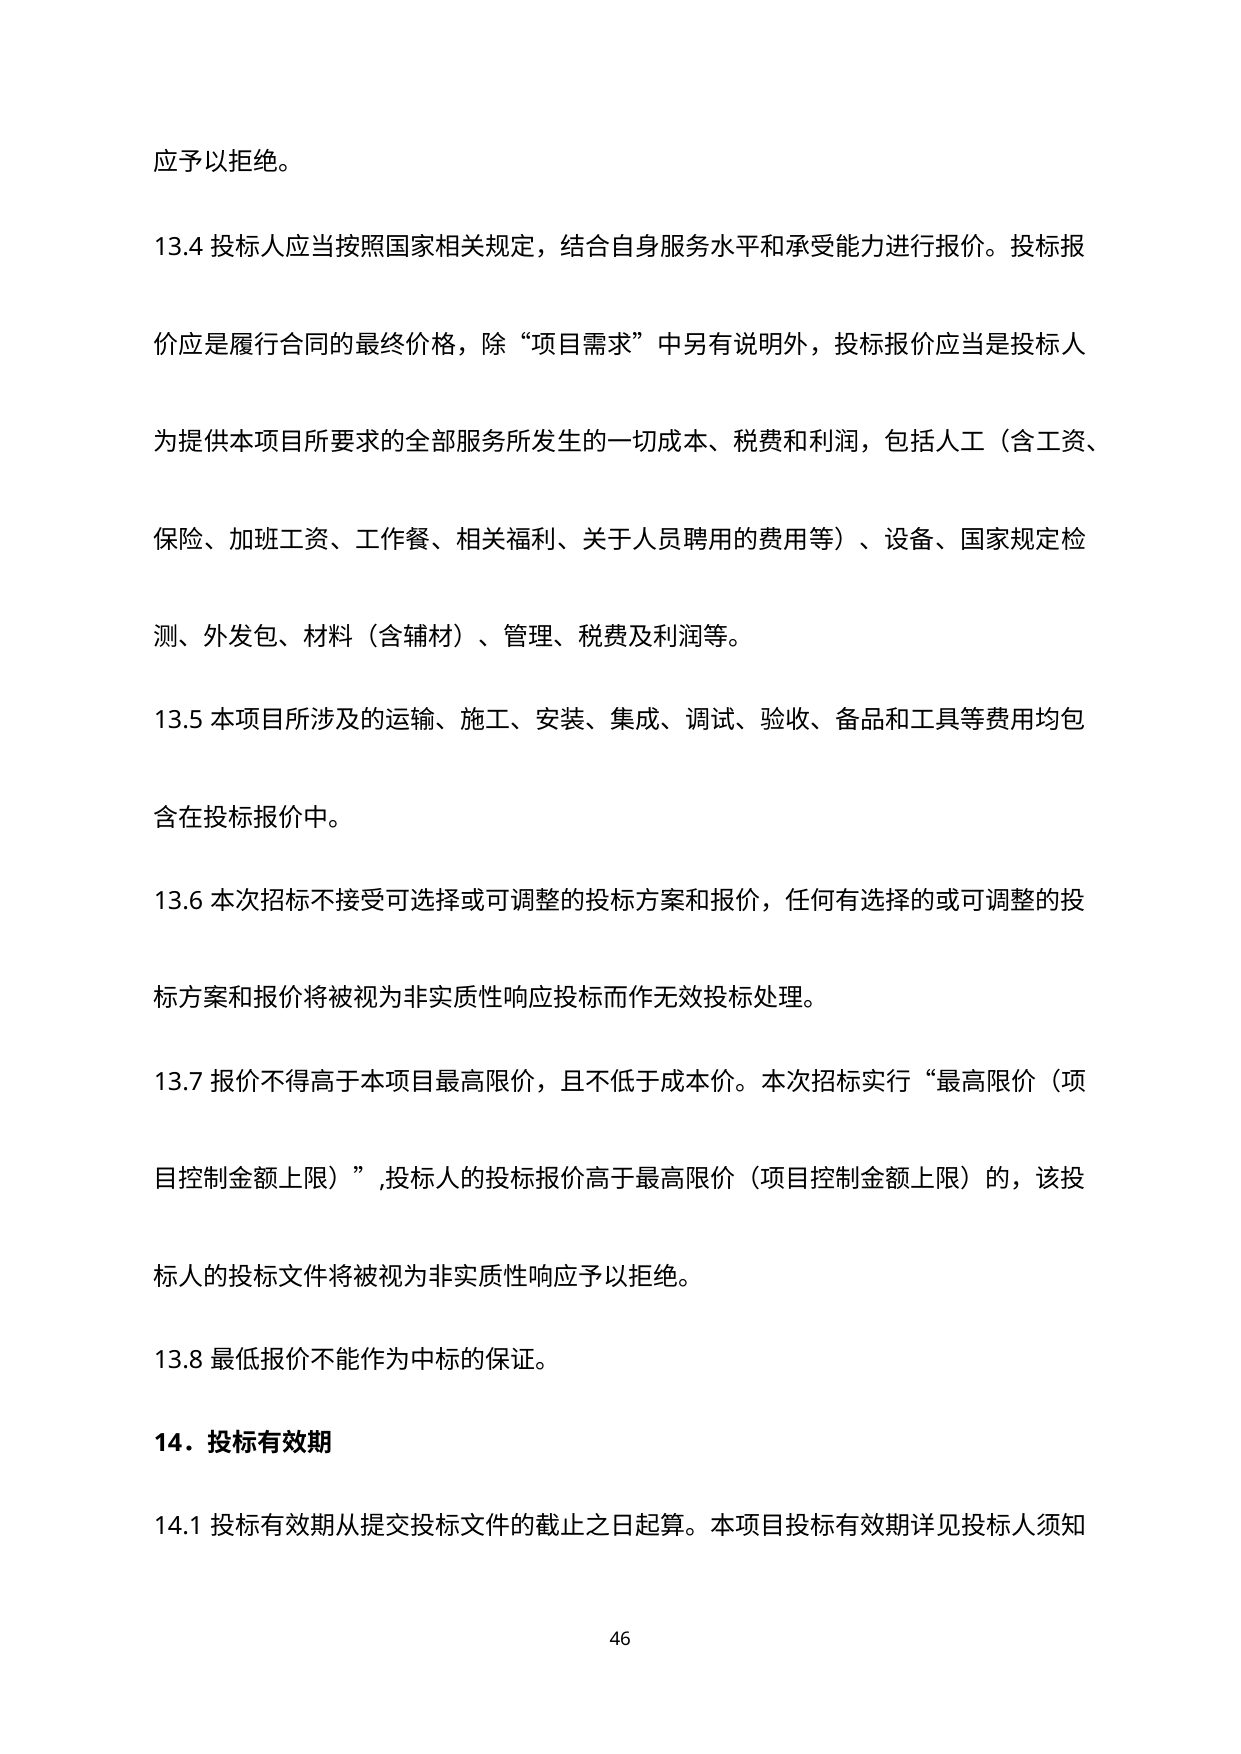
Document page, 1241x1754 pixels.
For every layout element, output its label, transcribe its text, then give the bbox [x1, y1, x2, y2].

text 13.7 报价不得高于本项目最高限价，且不低于成本价。本次招标实行“最高限价（项目控制金额上限）”,投标人的投标报价高于最高限价（项目控制金额上限）的，该投标人的投标文件将被视为非实质性响应予以拒绝。 [153, 1047, 1087, 1307]
text 13.4 投标人应当按照国家相关规定，结合自身服务水平和承受能力进行报价。投标报价应是履行合同的最终价格，除“项目需求”中另有说明外，投标报价应当是投标人为提供本项目所要求的全部服务所发生的一切成本、税费和利润，包括人工（含工资、保险、加班工资、工作餐、相关福利、关于人员聘用的费用等）、设备、国家规定检测、外发包、材料（含辅材）、管理、税费及利润等。 [153, 212, 1087, 667]
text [153, 1491, 1087, 1556]
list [153, 127, 1087, 192]
text 14．投标有效期 [153, 1408, 1087, 1473]
text 13.8 最低报价不能作为中标的保证。 [153, 1325, 1087, 1390]
text 13.6 本次招标不接受可选择或可调整的投标方案和报价，任何有选择的或可调整的投标方案和报价将被视为非实质性响应投标而作无效投标处理。 [153, 866, 1087, 1028]
text 13.5 本项目所涉及的运输、施工、安装、集成、调试、验收、备品和工具等费用均包含在投标报价中。 [153, 685, 1087, 848]
